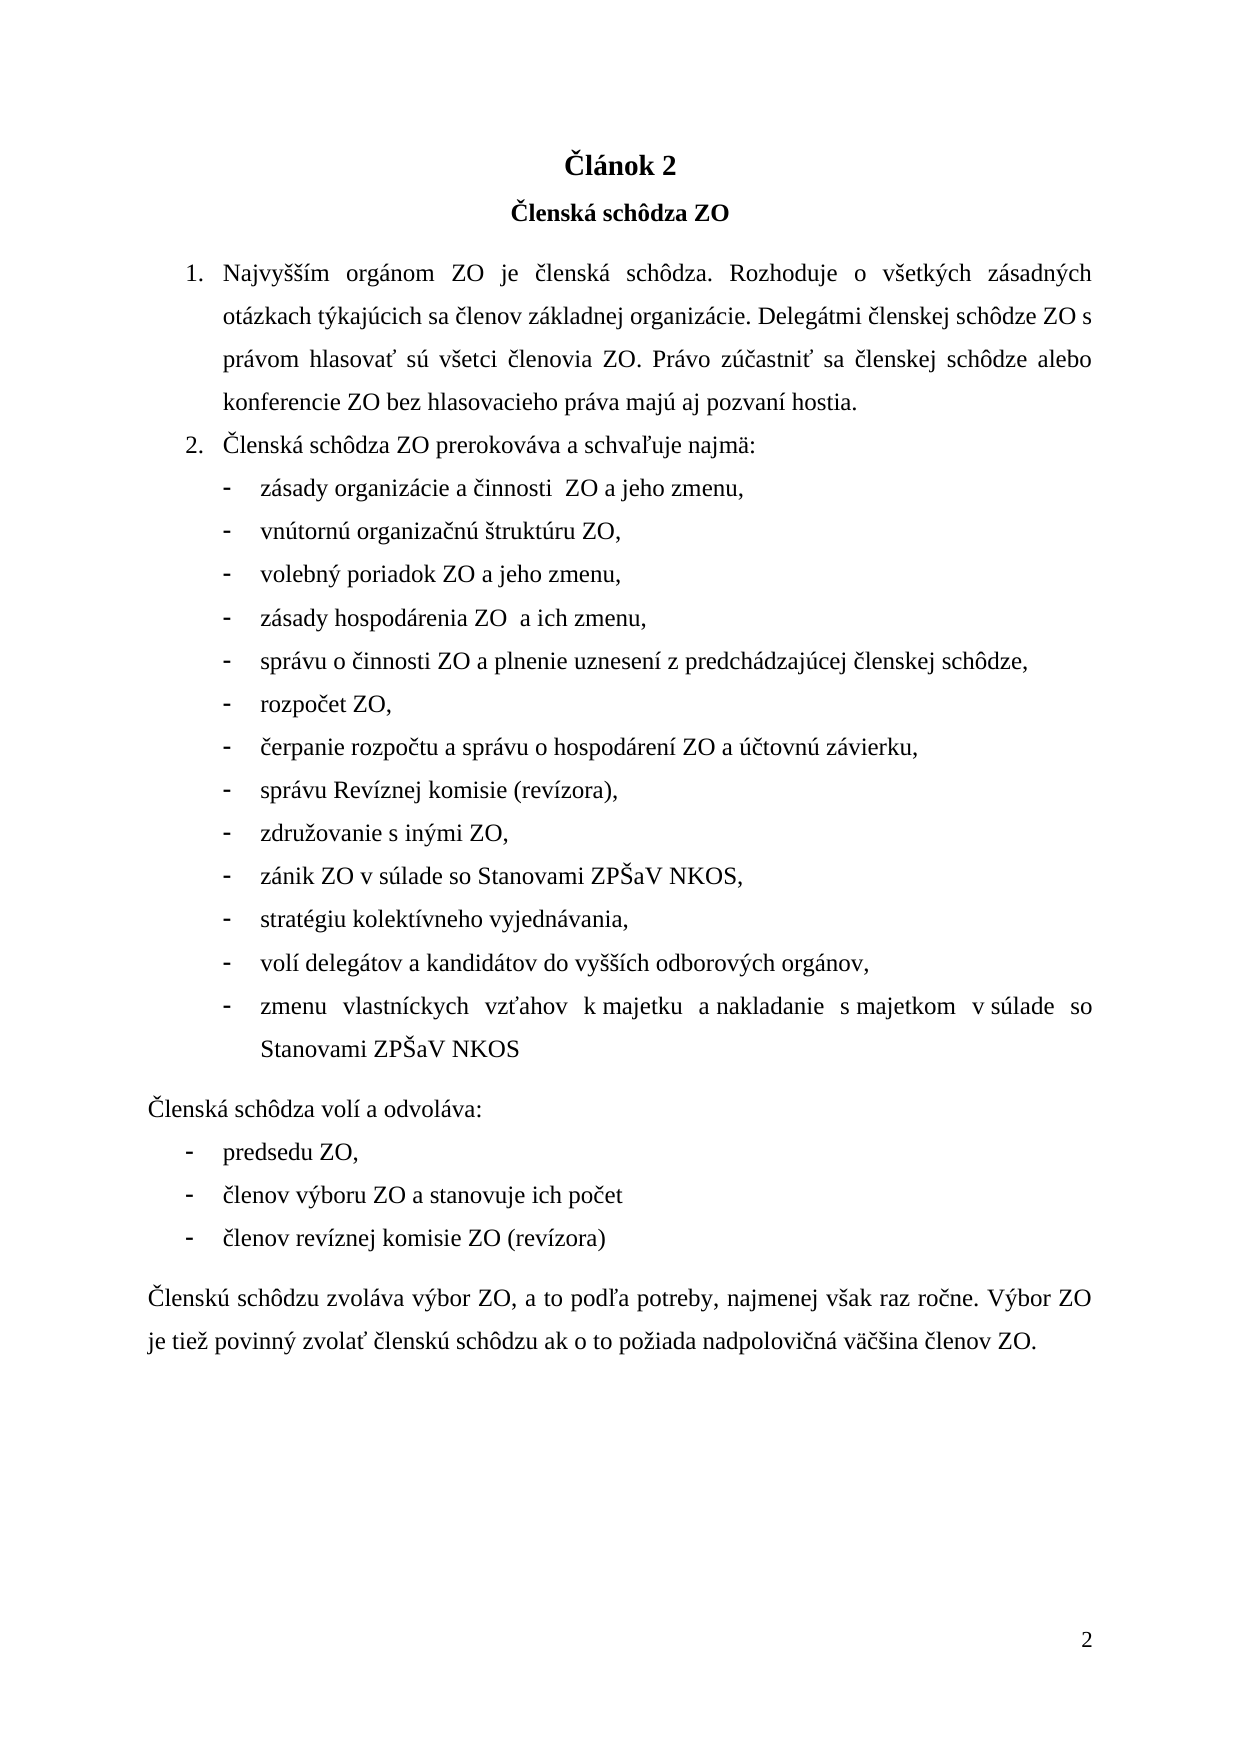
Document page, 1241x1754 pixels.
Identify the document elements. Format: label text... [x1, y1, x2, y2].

list volebný poriadok ZO a jeho zmenu, [223, 559, 1093, 588]
list členov výboru ZO a stanovuje ich počet [185, 1180, 1093, 1209]
list čerpanie rozpočtu a správu o hospodárení ZO a účtovnú závierku, [223, 732, 1093, 761]
text Členská schôdza ZO [148, 198, 1093, 227]
list Najvyšším orgánom ZO je členská schôdza. Rozhoduje o všetkých zásadných otázkach týkajúcich sa členov základnej organizácie. Delegátmi členskej schôdze ZO s právom hlasovať sú všetci členovia ZO. Právo zúčastniť sa členskej schôdze alebo konferencie ZO bez hlasovacieho práva majú aj pozvaní hostia. [185, 258, 1093, 416]
list vnútornú organizačnú štruktúru ZO, [223, 516, 1093, 545]
list Členská schôdza ZO prerokováva a schvaľuje najmä: [185, 430, 1093, 459]
list volí delegátov a kandidátov do vyšších odborových orgánov, [223, 948, 1093, 976]
list zásady organizácie a činnosti ZO a jeho zmenu, [223, 473, 1093, 502]
list stratégiu kolektívneho vyjednávania, [223, 904, 1093, 933]
list zásady hospodárenia ZO a ich zmenu, [223, 603, 1093, 631]
list predsedu ZO, [185, 1137, 1093, 1166]
list združovanie s inými ZO, [223, 818, 1093, 847]
text Členská schôdza volí a odvoláva: [148, 1094, 1093, 1122]
text Článok 2 [148, 148, 1093, 181]
text Členskú schôdzu zvoláva výbor ZO, a to podľa potreby, najmenej však raz ročne. Výbor ZO je tiež povinný zvolať členskú schôdzu ak o to požiada nadpolovičná väčšina členov ZO. [148, 1283, 1093, 1355]
list správu Revíznej komisie (revízora), [223, 775, 1093, 804]
list zmenu vlastníckych vzťahov k majetku a nakladanie s majetkom v súlade so Stanovami ZPŠaV NKOS [223, 991, 1093, 1063]
list zánik ZO v súlade so Stanovami ZPŠaV NKOS, [223, 861, 1093, 890]
list správu o činnosti ZO a plnenie uznesení z predchádzajúcej členskej schôdze, [223, 646, 1093, 674]
list rozpočet ZO, [223, 689, 1093, 718]
list členov revíznej komisie ZO (revízora) [185, 1223, 1093, 1252]
